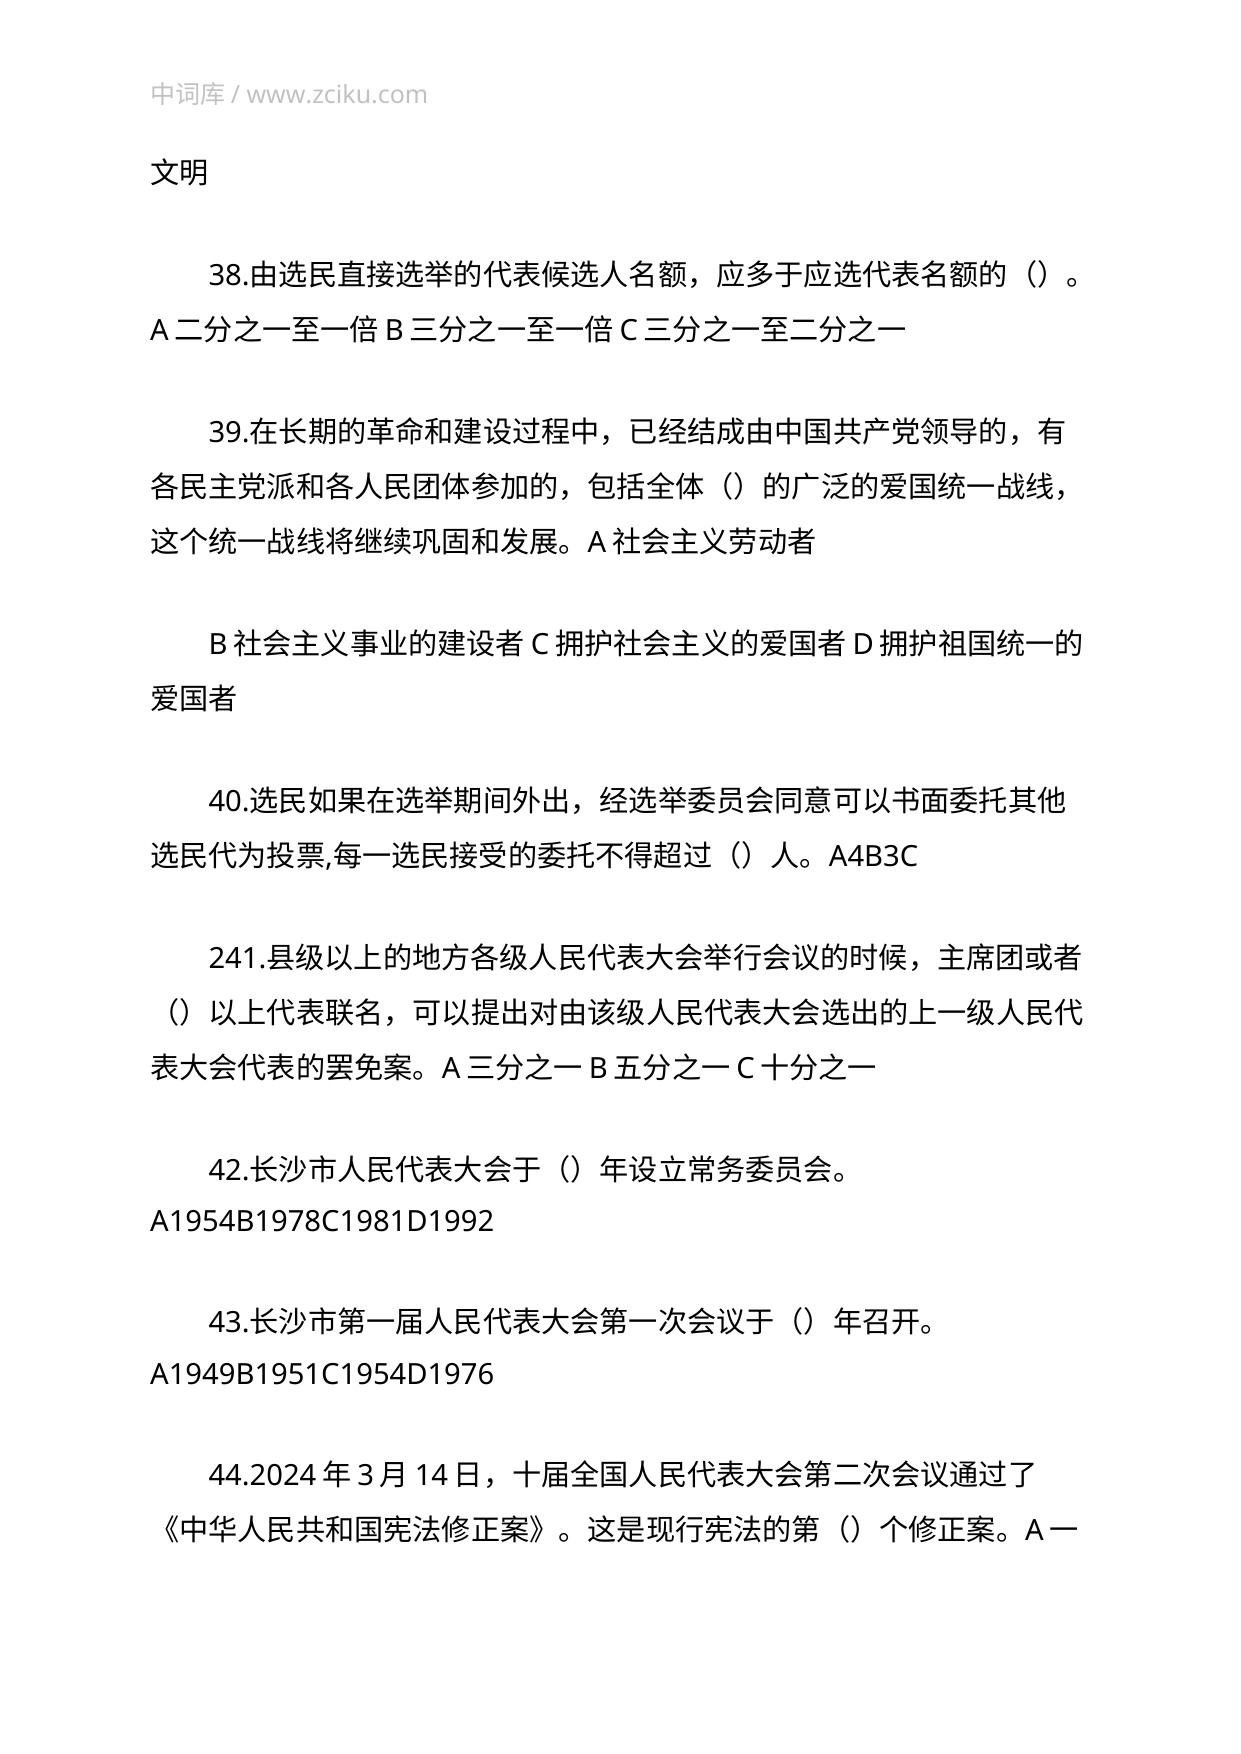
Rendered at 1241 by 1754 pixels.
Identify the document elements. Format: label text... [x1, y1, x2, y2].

text 42.长沙市人民代表大会于（）年设立常务委员会。A1954B1978C1981D1992 [150, 1146, 1090, 1240]
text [150, 1452, 1090, 1549]
text 43.长沙市第一届人民代表大会第一次会议于（）年召开。A1949B1951C1954D1976 [150, 1299, 1090, 1393]
text 241.县级以上的地方各级人民代表大会举行会议的时候，主席团或者（）以上代表联名，可以提出对由该级人民代表大会选出的上一级人民代表大会代表的罢免案。A三分之一B五分之一C十分之一 [150, 934, 1090, 1087]
text 38.由选民直接选举的代表候选人名额，应多于应选代表名额的（）。A二分之一至一倍B三分之一至一倍C三分之一至二分之一 [150, 252, 1090, 349]
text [150, 150, 1090, 192]
text B社会主义事业的建设者C拥护社会主义的爱国者D拥护祖国统一的爱国者 [150, 621, 1090, 718]
text 40.选民如果在选举期间外出，经选举委员会同意可以书面委托其他选民代为投票,每一选民接受的委托不得超过（）人。A4B3C [150, 777, 1090, 875]
text 39.在长期的革命和建设过程中，已经结成由中国共产党领导的，有各民主党派和各人民团体参加的，包括全体（）的广泛的爱国统一战线，这个统一战线将继续巩固和发展。A社会主义劳动者 [150, 409, 1090, 561]
